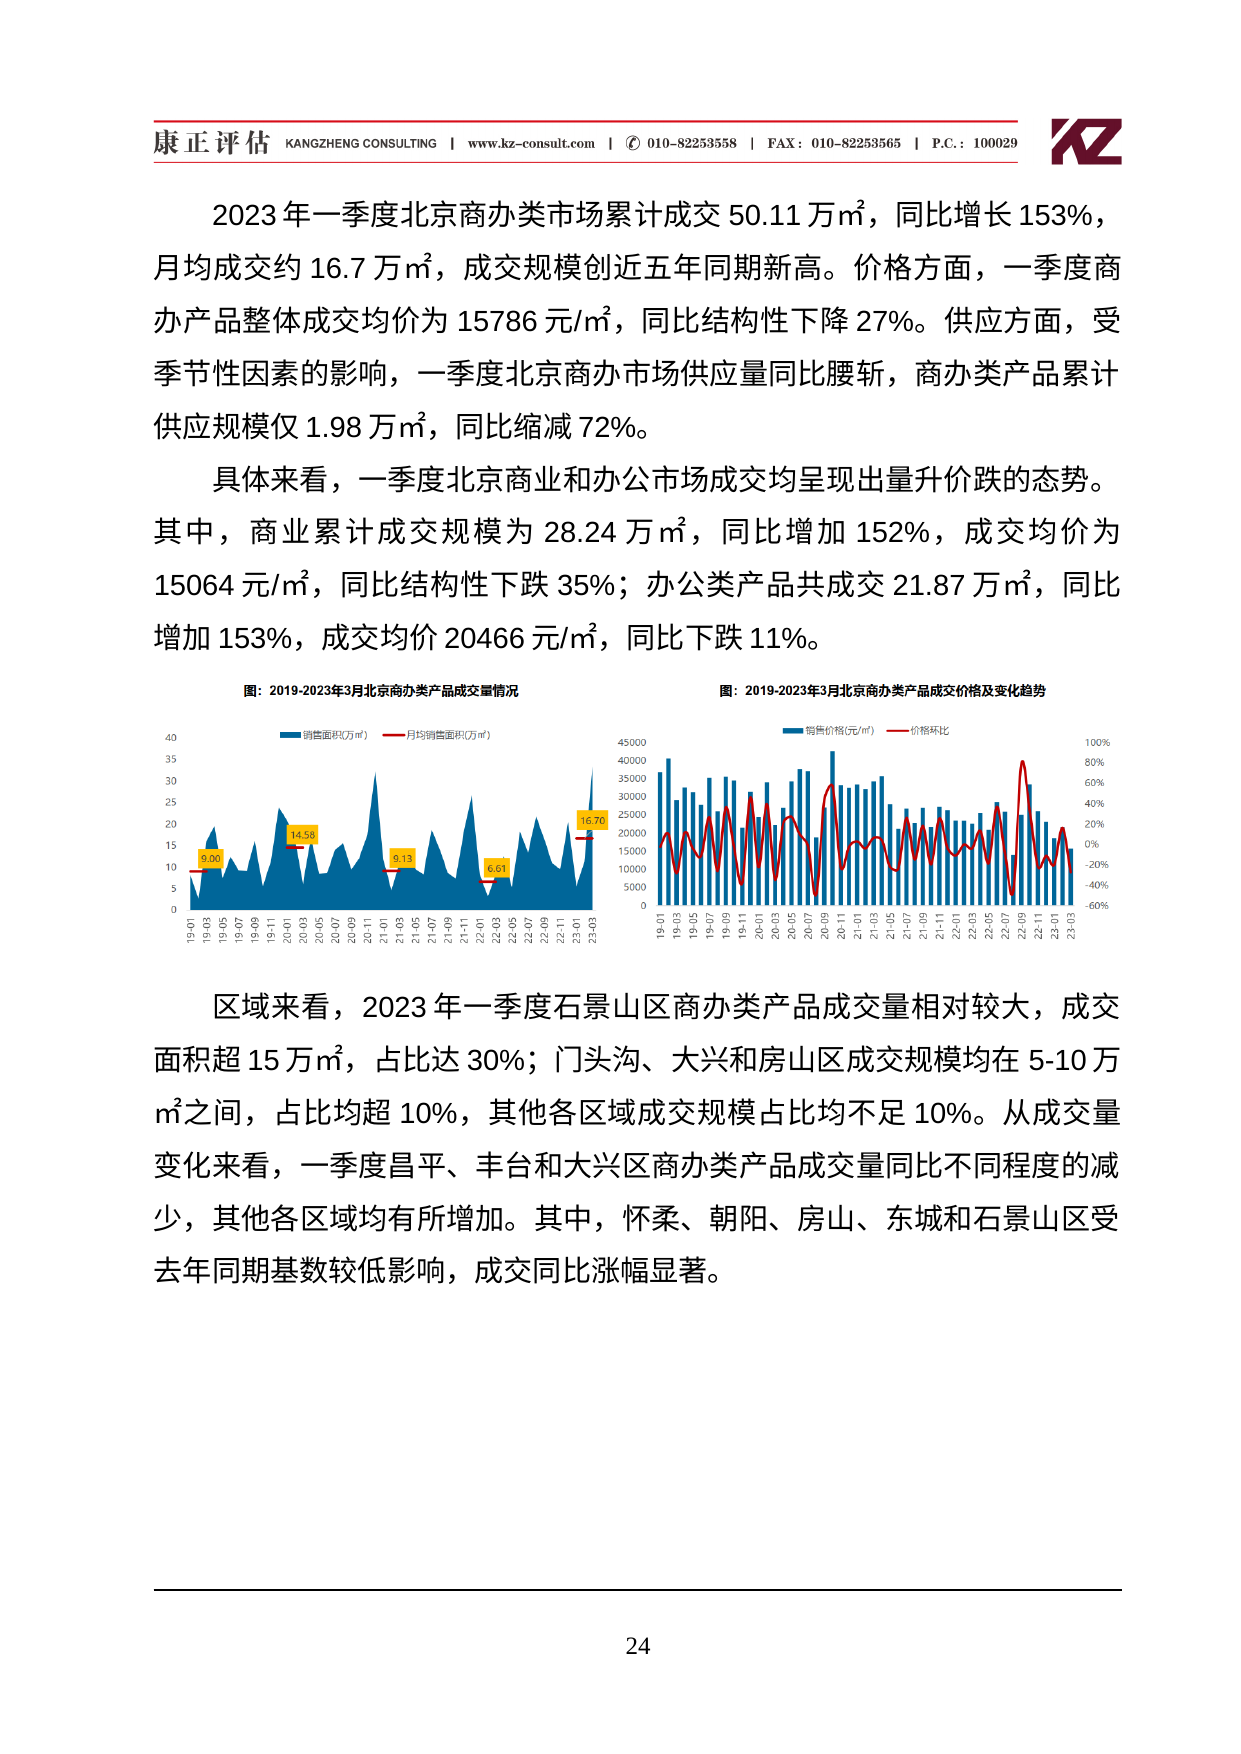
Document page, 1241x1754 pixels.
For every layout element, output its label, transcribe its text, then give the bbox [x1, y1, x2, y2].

picture [153, 667, 1122, 950]
text 2023年一季度北京商办类市场累计成交50.11万㎡，同比增长153%，月均成交约16.7万㎡，成交规模创近五年同期新高。价格方面，一季度商办产品整体成交均价为15786元/㎡，同比结构性下降27%。供应方面，受季节性因素的影响，一季度北京商办市场供应量同比腰斩，商办类产品累计供应规模仅1.98万㎡，同比缩减72%。 [153, 192, 1122, 446]
text 区域来看，2023年一季度石景山区商办类产品成交量相对较大，成交面积超15万㎡，占比达30%；门头沟、大兴和房山区成交规模均在5-10万㎡之间，占比均超10%，其他各区域成交规模占比均不足10%。从成交量变化来看，一季度昌平、丰台和大兴区商办类产品成交量同比不同程度的减少，其他各区域均有所增加。其中，怀柔、朝阳、房山、东城和石景山区受去年同期基数较低影响，成交同比涨幅显著。 [153, 984, 1122, 1290]
text 具体来看，一季度北京商业和办公市场成交均呈现出量升价跌的态势。其中，商业累计成交规模为28.24万㎡，同比增加152%，成交均价为15064元/㎡，同比结构性下跌35%；办公类产品共成交21.87万㎡，同比增加153%，成交均价20466元/㎡，同比下跌11%。 [153, 456, 1122, 657]
picture [153, 118, 1122, 165]
